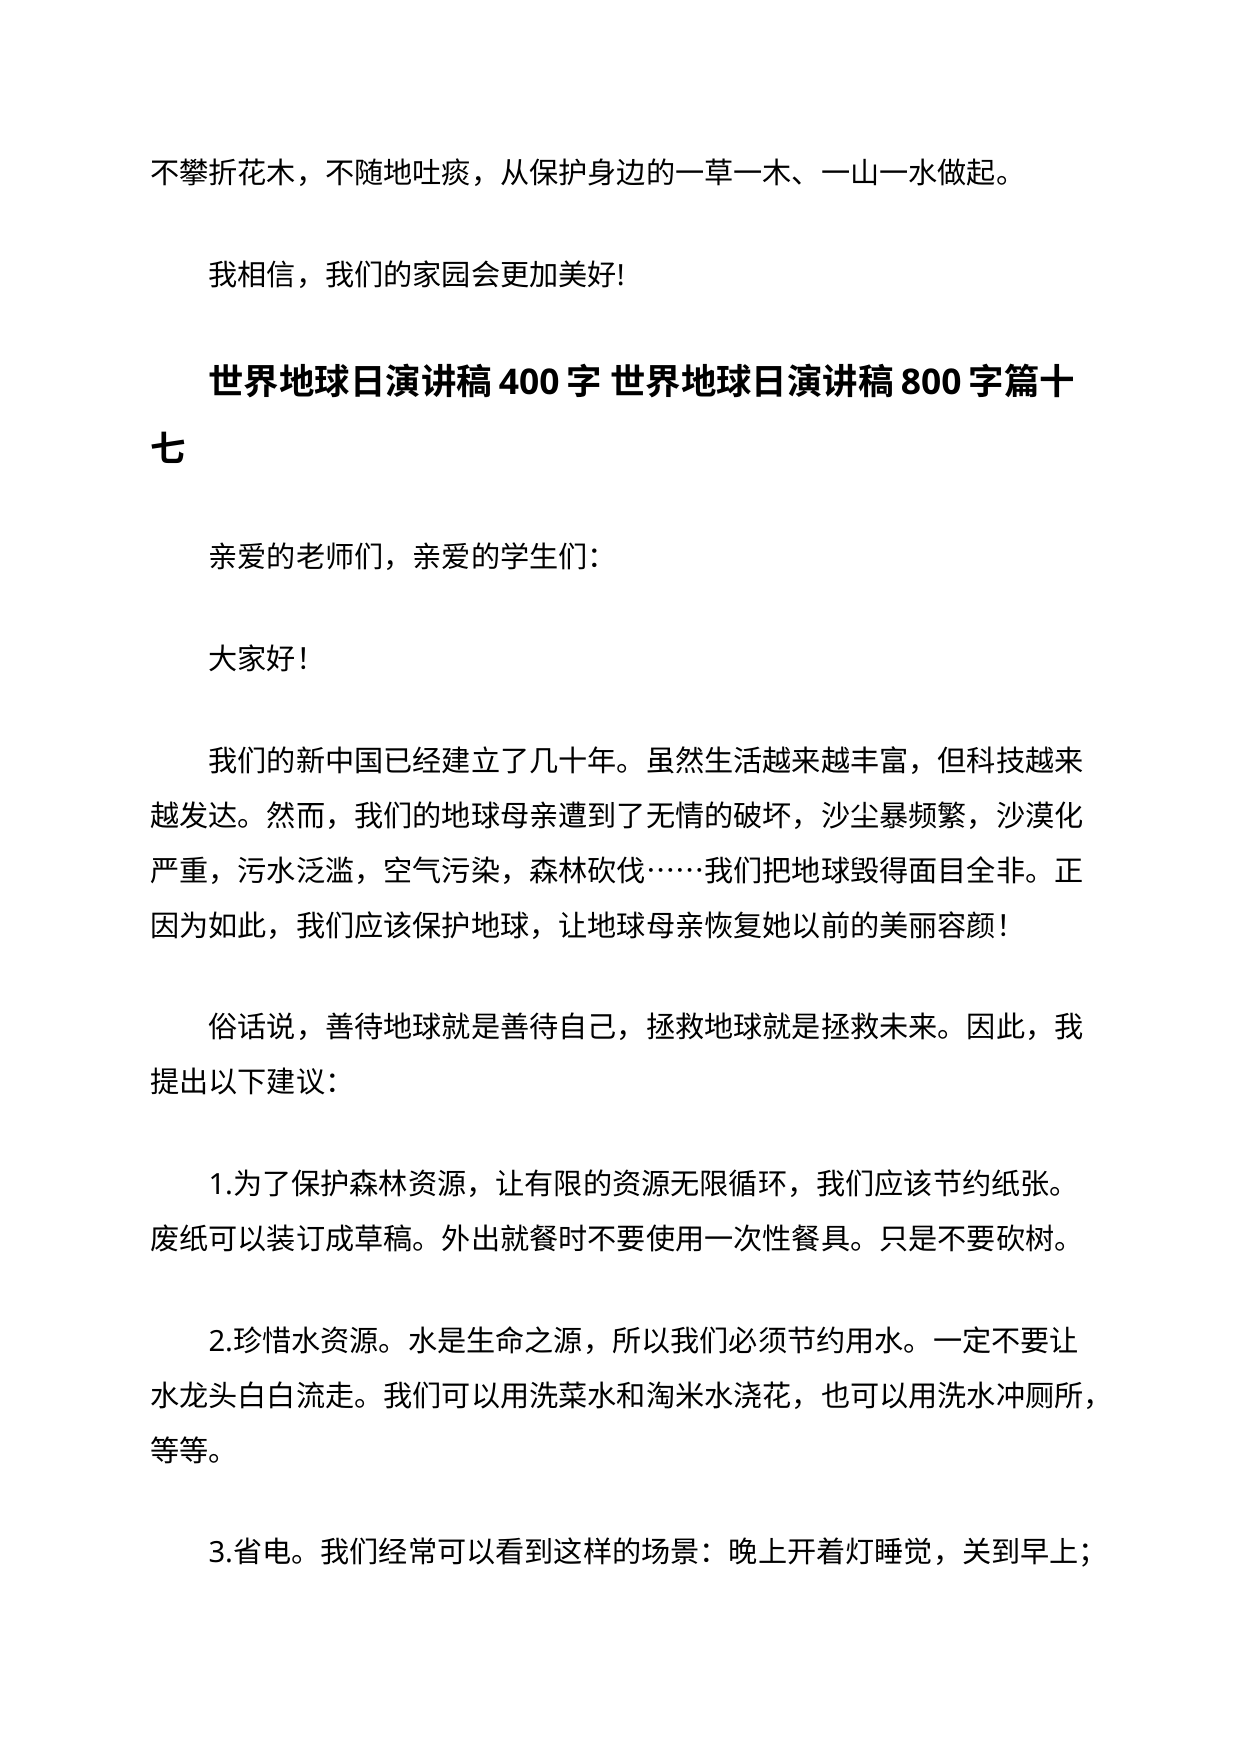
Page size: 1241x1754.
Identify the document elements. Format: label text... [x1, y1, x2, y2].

text 2.珍惜水资源。水是生命之源，所以我们必须节约用水。一定不要让水龙头白白流走。我们可以用洗菜水和淘米水浇花，也可以用洗水冲厕所，等等。 [150, 1317, 1090, 1469]
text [150, 150, 1090, 192]
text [150, 1529, 1090, 1571]
text 世界地球日演讲稿400字 世界地球日演讲稿800字篇十七 [150, 354, 1090, 472]
text 亲爱的老师们，亲爱的学生们： [150, 534, 1090, 576]
text 大家好！ [150, 636, 1090, 678]
text 俗话说，善待地球就是善待自己，拯救地球就是拯救未来。因此，我提出以下建议： [150, 1004, 1090, 1101]
text 1.为了保护森林资源，让有限的资源无限循环，我们应该节约纸张。废纸可以装订成草稿。外出就餐时不要使用一次性餐具。只是不要砍树。 [150, 1161, 1090, 1258]
text 我相信，我们的家园会更加美好! [150, 252, 1090, 294]
text 我们的新中国已经建立了几十年。虽然生活越来越丰富，但科技越来越发达。然而，我们的地球母亲遭到了无情的破坏，沙尘暴频繁，沙漠化严重，污水泛滥，空气污染，森林砍伐……我们把地球毁得面目全非。正因为如此，我们应该保护地球，让地球母亲恢复她以前的美丽容颜！ [150, 737, 1090, 944]
